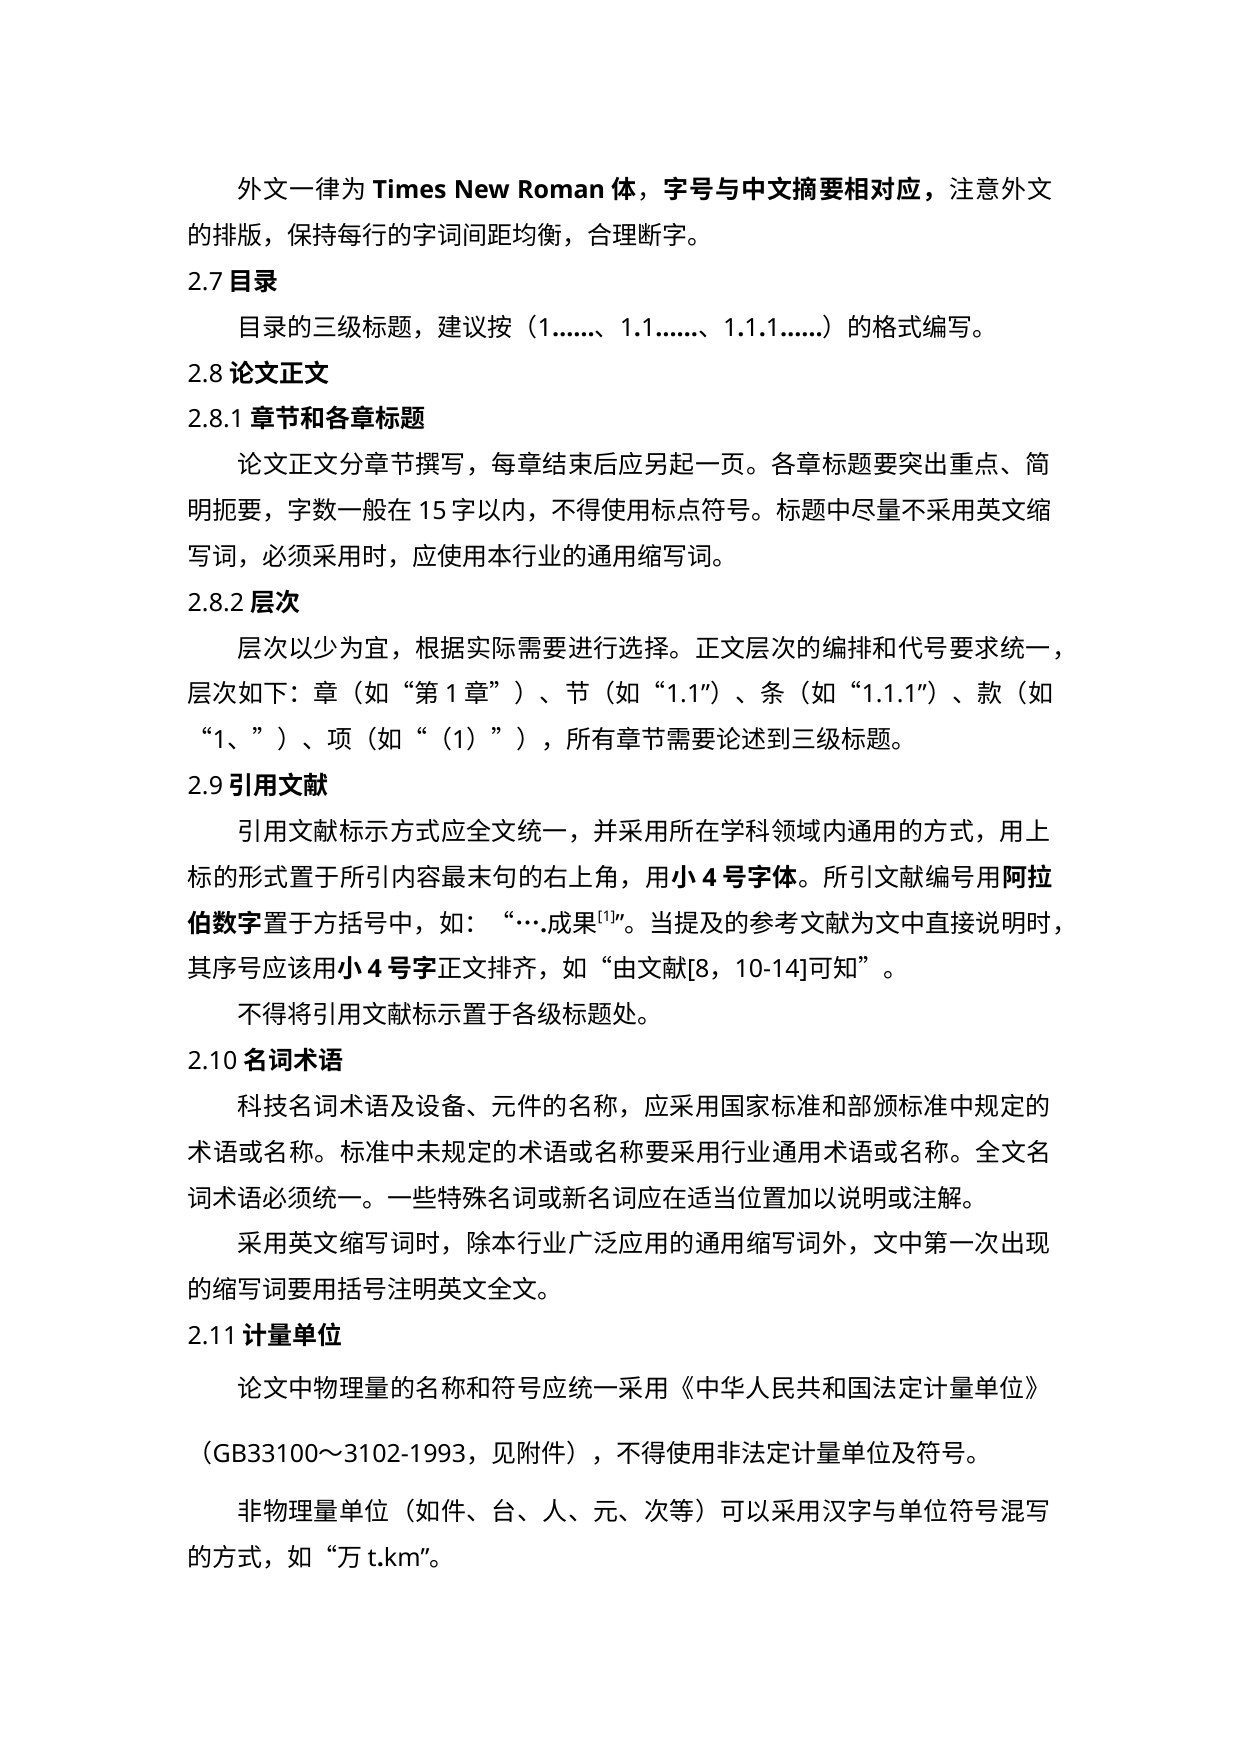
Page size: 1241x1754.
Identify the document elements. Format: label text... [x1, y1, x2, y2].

text 目录的三级标题，建议按（1……、1.1……、1.1.1……）的格式编写。 [187, 299, 1053, 345]
text 2.7目录 [187, 254, 1053, 299]
text 引用文献标示方式应全文统一，并采用所在学科领域内通用的方式，用上标的形式置于所引内容最末句的右上角，用小4号字体。所引文献编号用阿拉伯数字置于方括号中，如：“….成果[1]”。当提及的参考文献为文中直接说明时，其序号应该用小4号字正文排齐，如“由文献[8，10-14]可知”。 [187, 804, 1053, 987]
text 2.8.2 层次 [187, 574, 1053, 620]
text 不得将引用文献标示置于各级标题处。 [187, 987, 1053, 1033]
text 层次以少为宜，根据实际需要进行选择。正文层次的编排和代号要求统一，层次如下：章（如“第1章”）、节（如“1.1”）、条（如“1.1.1”）、款（如“1、”）、项（如“（1）”），所有章节需要论述到三级标题。 [187, 620, 1053, 758]
text 科技名词术语及设备、元件的名称，应采用国家标准和部颁标准中规定的术语或名称。标准中未规定的术语或名称要采用行业通用术语或名称。全文名词术语必须统一。一些特殊名词或新名词应在适当位置加以说明或注解。 [187, 1079, 1053, 1216]
text 2.8.1 章节和各章标题 [187, 391, 1053, 437]
text 非物理量单位（如件、台、人、元、次等）可以采用汉字与单位符号混写的方式，如“万t.km”。 [187, 1484, 1053, 1575]
text 2.9引用文献 [187, 758, 1053, 804]
text 2.11计量单位 [187, 1308, 1053, 1354]
text 论文正文分章节撰写，每章结束后应另起一页。各章标题要突出重点、简明扼要，字数一般在15字以内，不得使用标点符号。标题中尽量不采用英文缩写词，必须采用时，应使用本行业的通用缩写词。 [187, 437, 1053, 574]
text 外文一律为Times New Roman体，字号与中文摘要相对应，注意外文的排版，保持每行的字词间距均衡，合理断字。 [187, 162, 1053, 254]
text 2.10 名词术语 [187, 1033, 1053, 1079]
text 2.8 论文正文 [187, 345, 1053, 391]
text 采用英文缩写词时，除本行业广泛应用的通用缩写词外，文中第一次出现的缩写词要用括号注明英文全文。 [187, 1216, 1053, 1308]
text 论文中物理量的名称和符号应统一采用《中华人民共和国法定计量单位》（GB33100～3102-1993，见附件），不得使用非法定计量单位及符号。 [187, 1354, 1053, 1484]
